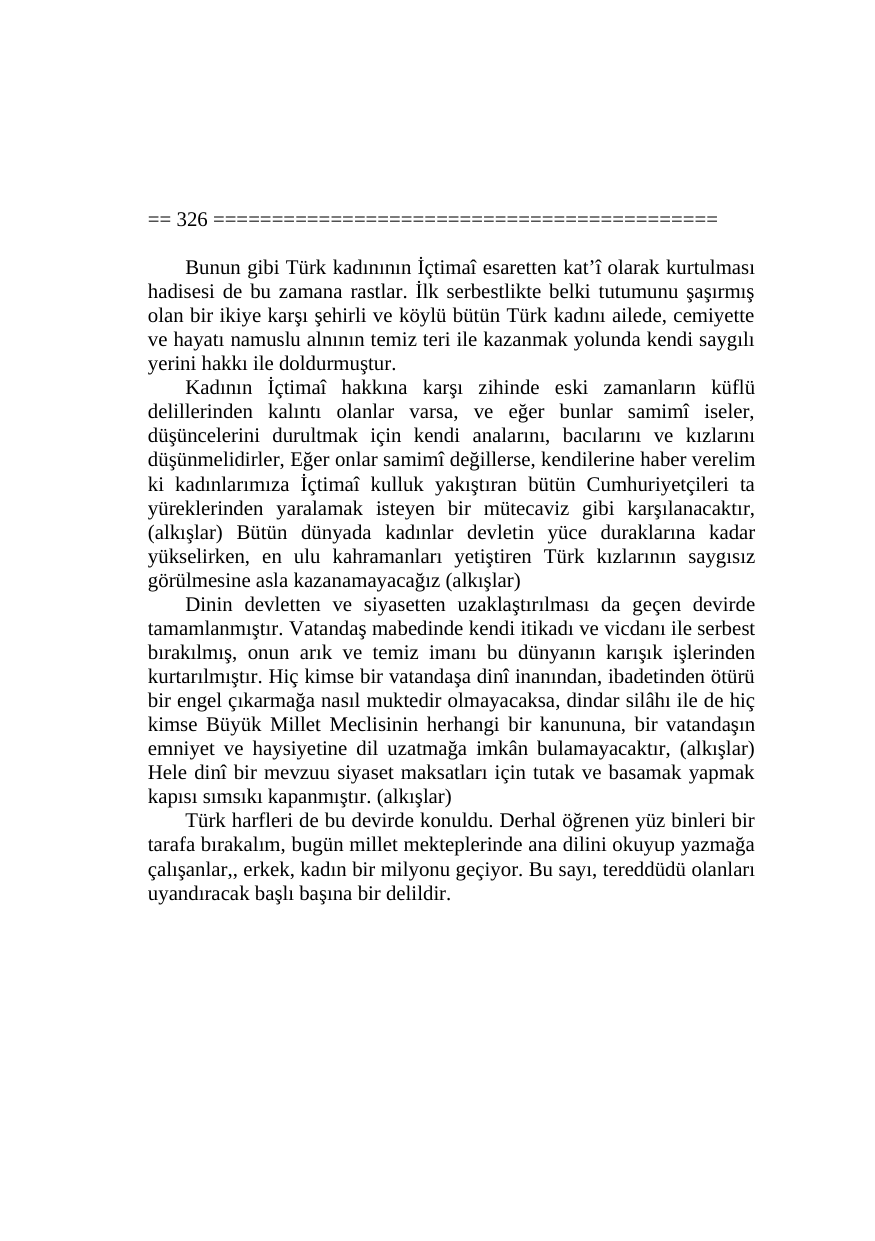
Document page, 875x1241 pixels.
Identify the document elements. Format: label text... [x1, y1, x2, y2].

text Bunun gibi Türk kadınının İçtimaî esaretten kat’î olarak kurtulması hadisesi de bu zamana rastlar. İlk serbestlikte belki tutumunu şaşırmış olan bir ikiye karşı şehirli ve köylü bütün Türk kadını ailede, cemiyette ve hayatı namuslu alnının temiz teri ile kazanmak yolunda kendi saygılı yerini hakkı ile doldurmuştur. [148, 255, 756, 375]
text == 326 =========================================== [148, 207, 756, 231]
text Kadının İçtimaî hakkına karşı zihinde eski zamanların küflü delillerinden kalıntı olanlar varsa, ve eğer bunlar samimî iseler, düşüncelerini durultmak için kendi analarını, bacılarını ve kızlarını düşünmelidirler, Eğer onlar samimî değillerse, kendilerine haber verelim ki kadınlarımıza İçtimaî kulluk yakıştıran bütün Cumhuriyetçileri ta yüreklerinden yaralamak isteyen bir mütecaviz gibi karşılanacaktır, (alkışlar) Bütün dünyada kadınlar devletin yüce duraklarına kadar yükselirken, en ulu kahramanları yetiştiren Türk kızlarının saygısız görülmesine asla kazanamayacağız (alkışlar) [148, 375, 756, 592]
text Dinin devletten ve siyasetten uzaklaştırılması da geçen devirde tamamlanmıştır. Vatandaş mabedinde kendi itikadı ve vicdanı ile serbest bırakılmış, onun arık ve temiz imanı bu dünyanın karışık işlerinden kurtarılmıştır. Hiç kimse bir vatandaşa dinî inanından, ibadetinden ötürü bir engel çıkarmağa nasıl muktedir olmayacaksa, dindar silâhı ile de hiç kimse Büyük Millet Meclisinin herhangi bir kanununa, bir vatandaşın emniyet ve haysiyetine dil uzatmağa imkân bulamayacaktır, (alkışlar) Hele dinî bir mevzuu siyaset maksatları için tutak ve basamak yapmak kapısı sımsıkı kapanmıştır. (alkışlar) [148, 592, 756, 808]
text Türk harfleri de bu devirde konuldu. Derhal öğrenen yüz binleri bir tarafa bırakalım, bugün millet mekteplerinde ana dilini okuyup yazmağa çalışanlar,, erkek, kadın bir milyonu geçiyor. Bu sayı, tereddüdü olanları uyandıracak başlı başına bir delildir. [148, 808, 756, 904]
